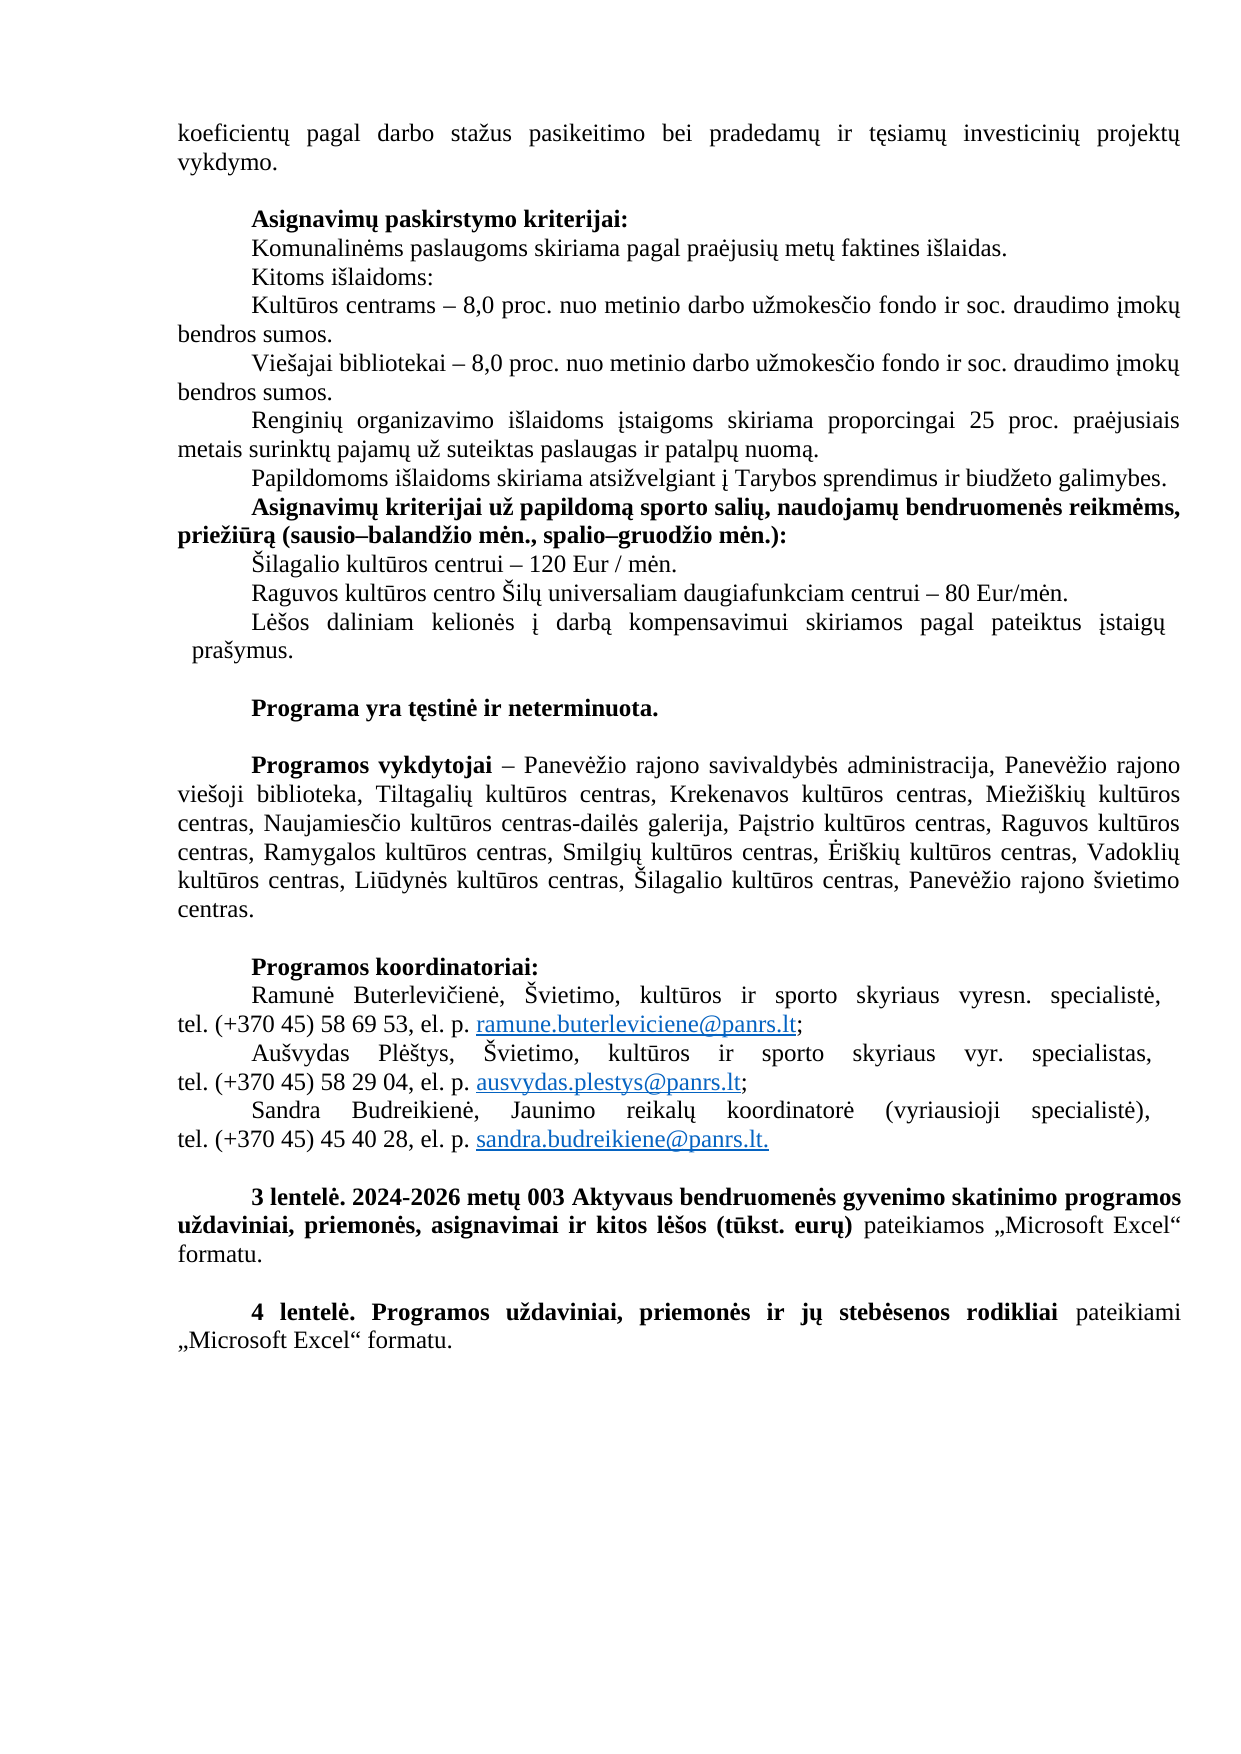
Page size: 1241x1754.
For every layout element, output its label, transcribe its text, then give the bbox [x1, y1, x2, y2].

text Aušvydas Plėštys, Švietimo, kultūros ir sporto skyriaus vyr. specialistas, tel. (+370 45) 58 29 04, el. p. ausvydas.plestys@panrs.lt; [177, 1038, 1181, 1096]
text Kultūros centrams – 8,0 proc. nuo metinio darbo užmokesčio fondo ir soc. draudimo įmokų bendros sumos. [177, 291, 1181, 348]
text Renginių organizavimo išlaidoms įstaigoms skiriama proporcingai 25 proc. praėjusiais metais surinktų pajamų už suteiktas paslaugas ir patalpų nuomą. [177, 406, 1181, 463]
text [177, 118, 1181, 176]
text Kitoms išlaidoms: [177, 262, 1181, 291]
text Programos koordinatoriai: [177, 952, 1181, 981]
text Asignavimų kriterijai už papildomą sporto salių, naudojamų bendruomenės reikmėms, priežiūrą (sausio–balandžio mėn., spalio–gruodžio mėn.): [177, 492, 1181, 549]
text Šilagalio kultūros centrui – 120 Eur / mėn. [177, 549, 1181, 578]
text Lėšos daliniam kelionės į darbą kompensavimui skiriamos pagal pateiktus įstaigų prašymus. [192, 607, 1167, 664]
text Programa yra tęstinė ir neterminuota. [177, 693, 1181, 722]
text Ramunė Buterlevičienė, Švietimo, kultūros ir sporto skyriaus vyresn. specialistė, tel. (+370 45) 58 69 53, el. p. ramune.buterleviciene@panrs.lt; [177, 981, 1181, 1038]
text 4 lentelė. Programos uždaviniai, priemonės ir jų stebėsenos rodikliai pateikiami „Microsoft Excel“ formatu. [177, 1297, 1181, 1354]
text Raguvos kultūros centro Šilų universaliam daugiafunkciam centrui – 80 Eur/mėn. [177, 578, 1181, 607]
text Komunalinėms paslaugoms skiriama pagal praėjusių metų faktines išlaidas. [177, 233, 1181, 262]
text Programos vykdytojai – Panevėžio rajono savivaldybės administracija, Panevėžio rajono viešoji biblioteka, Tiltagalių kultūros centras, Krekenavos kultūros centras, Miežiškių kultūros centras, Naujamiesčio kultūros centras-dailės galerija, Paįstrio kultūros centras, Raguvos kultūros centras, Ramygalos kultūros centras, Smilgių kultūros centras, Ėriškių kultūros centras, Vadoklių kultūros centras, Liūdynės kultūros centras, Šilagalio kultūros centras, Panevėžio rajono švietimo centras. [177, 751, 1181, 923]
text Papildomoms išlaidoms skiriama atsižvelgiant į Tarybos sprendimus ir biudžeto galimybes. [177, 463, 1181, 492]
text 3 lentelė. 2024-2026 metų 003 Aktyvaus bendruomenės gyvenimo skatinimo programos uždaviniai, priemonės, asignavimai ir kitos lėšos (tūkst. eurų) pateikiamos „Microsoft Excel“ formatu. [177, 1182, 1181, 1268]
text Asignavimų paskirstymo kriterijai: [177, 204, 1181, 233]
text Viešajai bibliotekai – 8,0 proc. nuo metinio darbo užmokesčio fondo ir soc. draudimo įmokų bendros sumos. [177, 348, 1181, 406]
text Sandra Budreikienė, Jaunimo reikalų koordinatorė (vyriausioji specialistė), tel. (+370 45) 45 40 28, el. p. sandra.budreikiene@panrs.lt. [177, 1096, 1181, 1153]
